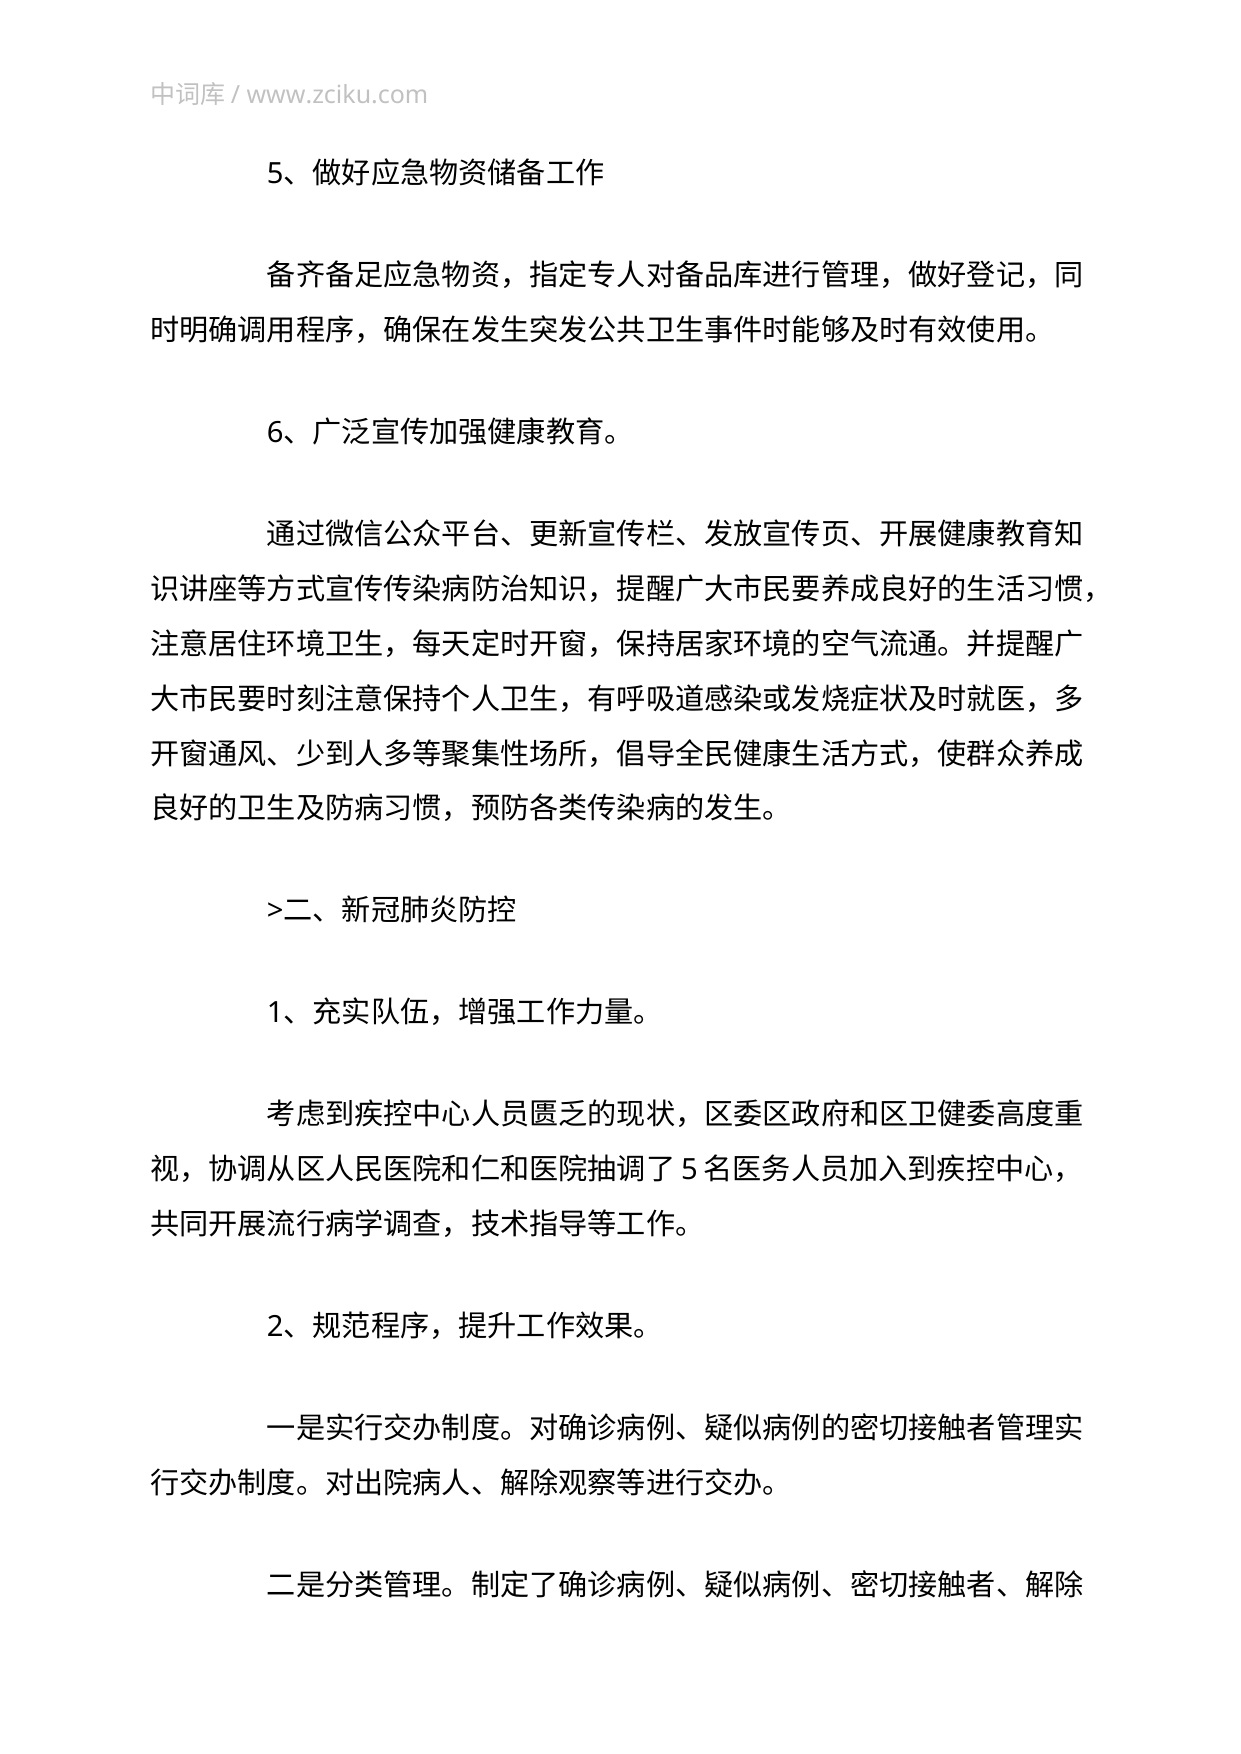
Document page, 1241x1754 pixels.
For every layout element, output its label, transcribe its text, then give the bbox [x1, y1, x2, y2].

text >二、新冠肺炎防控 [150, 887, 1090, 929]
text 1、充实队伍，增强工作力量。 [150, 989, 1090, 1031]
text 通过微信公众平台、更新宣传栏、发放宣传页、开展健康教育知识讲座等方式宣传传染病防治知识，提醒广大市民要养成良好的生活习惯，注意居住环境卫生，每天定时开窗，保持居家环境的空气流通。并提醒广大市民要时刻注意保持个人卫生，有呼吸道感染或发烧症状及时就医，多开窗通风、少到人多等聚集性场所，倡导全民健康生活方式，使群众养成良好的卫生及防病习惯，预防各类传染病的发生。 [150, 511, 1090, 827]
text 考虑到疾控中心人员匮乏的现状，区委区政府和区卫健委高度重视，协调从区人民医院和仁和医院抽调了5名医务人员加入到疾控中心，共同开展流行病学调查，技术指导等工作。 [150, 1091, 1090, 1243]
text 6、广泛宣传加强健康教育。 [150, 409, 1090, 451]
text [150, 1561, 1090, 1603]
text 2、规范程序，提升工作效果。 [150, 1302, 1090, 1345]
text 一是实行交办制度。对确诊病例、疑似病例的密切接触者管理实行交办制度。对出院病人、解除观察等进行交办。 [150, 1404, 1090, 1502]
text 备齐备足应急物资，指定专人对备品库进行管理，做好登记，同时明确调用程序，确保在发生突发公共卫生事件时能够及时有效使用。 [150, 252, 1090, 349]
text 5、做好应急物资储备工作 [150, 150, 1090, 192]
